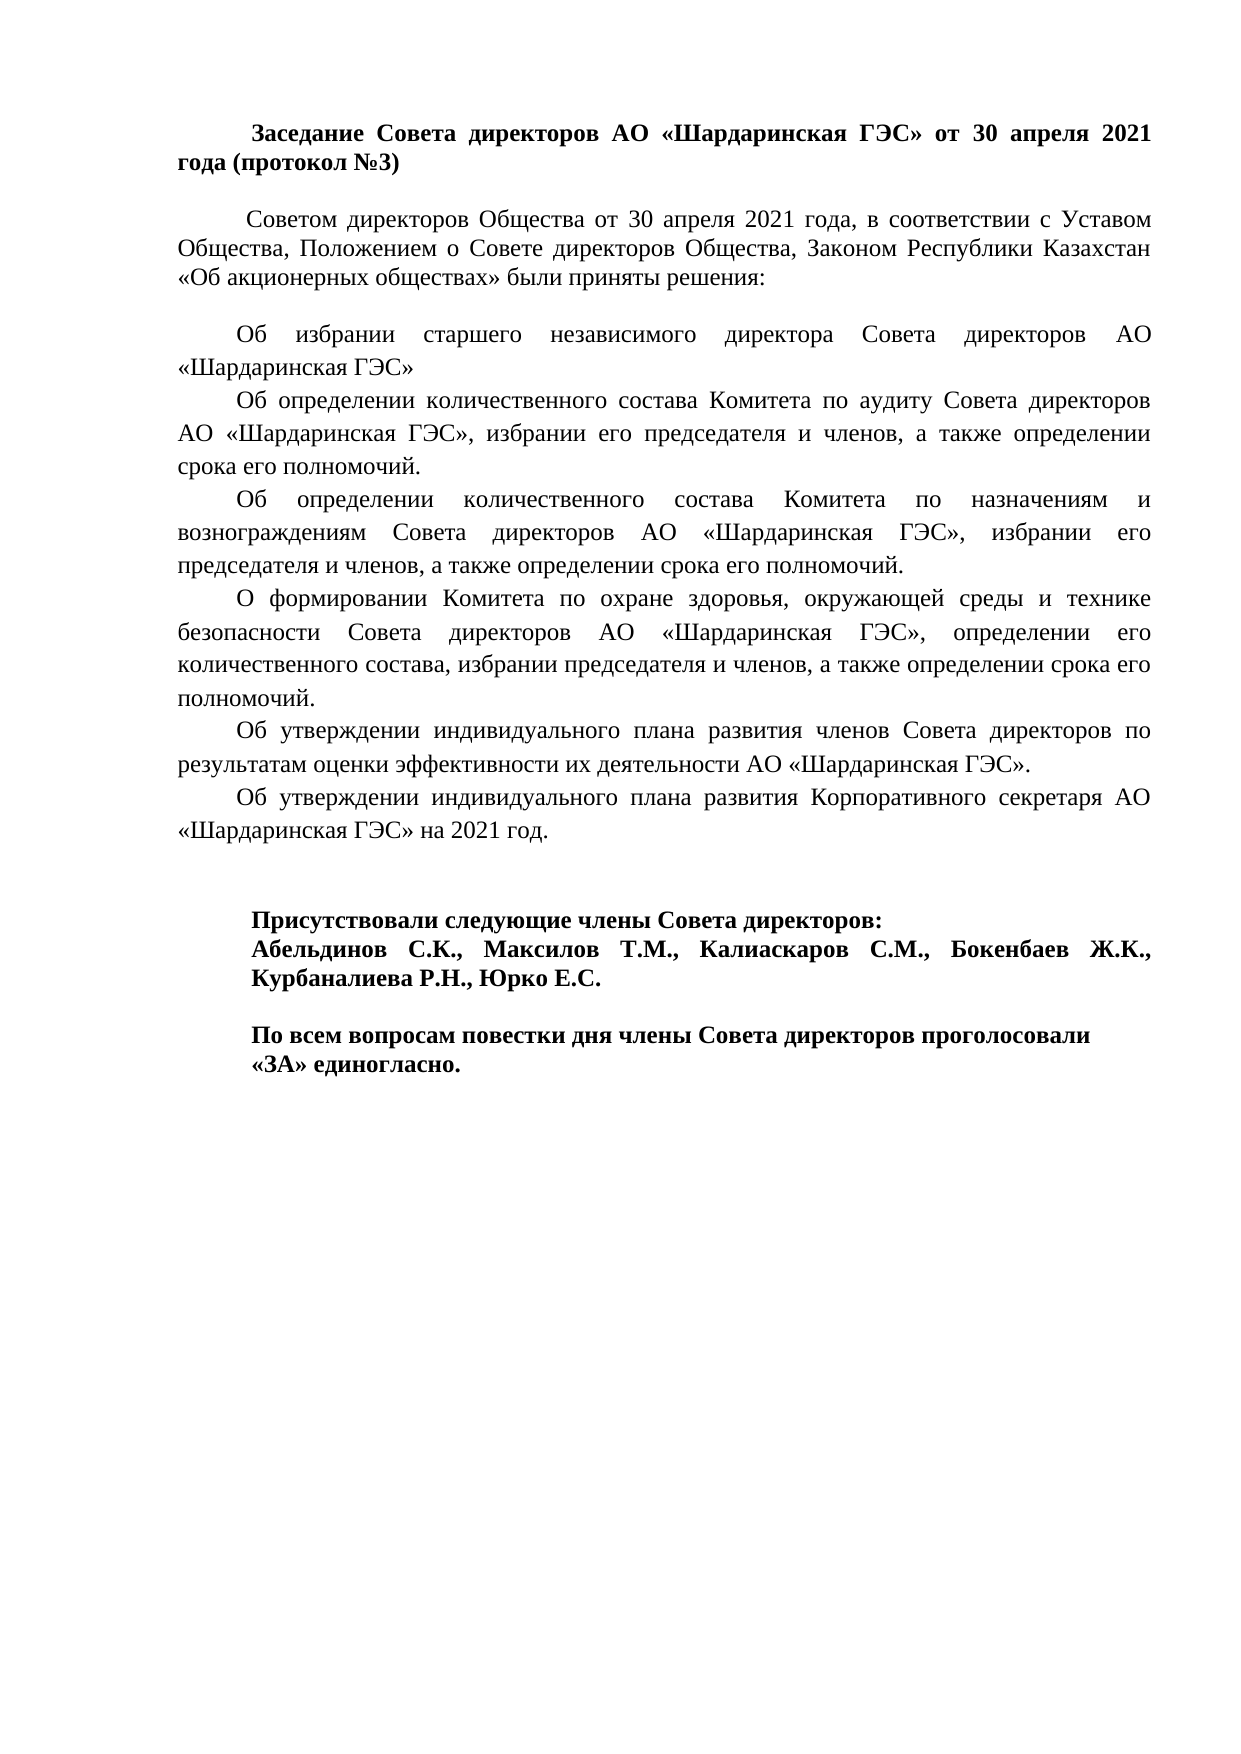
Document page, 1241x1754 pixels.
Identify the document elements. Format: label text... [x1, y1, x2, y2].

text Абельдинов С.К., Максилов Т.М., Калиаскаров С.М., Бокенбаев Ж.К., Курбаналиева Р.Н., Юрко Е.С. [251, 934, 1152, 991]
text Заседание Совета директоров АО «Шардаринская ГЭС» от 30 апреля 2021 года (протокол №3) [177, 118, 1152, 176]
text О формировании Комитета по охране здоровья, окружающей среды и технике безопасности Совета директоров АО «Шардаринская ГЭС», определении его количественного состава, избрании председателя и членов, а также определении срока его полномочий. [177, 583, 1152, 711]
text Об избрании старшего независимого директора Совета директоров АО «Шардаринская ГЭС» [177, 319, 1152, 381]
text Советом директоров Общества от 30 апреля 2021 года, в соответствии с Уставом Общества, Положением о Совете директоров Общества, Законом Республики Казахстан «Об акционерных обществах» были приняты решения: [177, 204, 1152, 291]
text Об утверждении индивидуального плана развития членов Совета директоров по результатам оценки эффективности их деятельности АО «Шардаринская ГЭС». [177, 716, 1152, 777]
text Об утверждении индивидуального плана развития Корпоративного секретаря АО «Шардаринская ГЭС» на 2021 год. [177, 782, 1152, 843]
text Об определении количественного состава Комитета по аудиту Совета директоров АО «Шардаринская ГЭС», избрании его председателя и членов, а также определении срока его полномочий. [177, 385, 1152, 480]
text Об определении количественного состава Комитета по назначениям и вознограждениям Совета директоров АО «Шардаринская ГЭС», избрании его председателя и членов, а также определении срока его полномочий. [177, 484, 1152, 579]
text По всем вопросам повестки дня члены Совета директоров проголосовали [177, 1020, 1152, 1049]
text Присутствовали следующие члены Совета директоров: [177, 905, 1152, 934]
text «ЗА» единогласно. [177, 1049, 1152, 1078]
